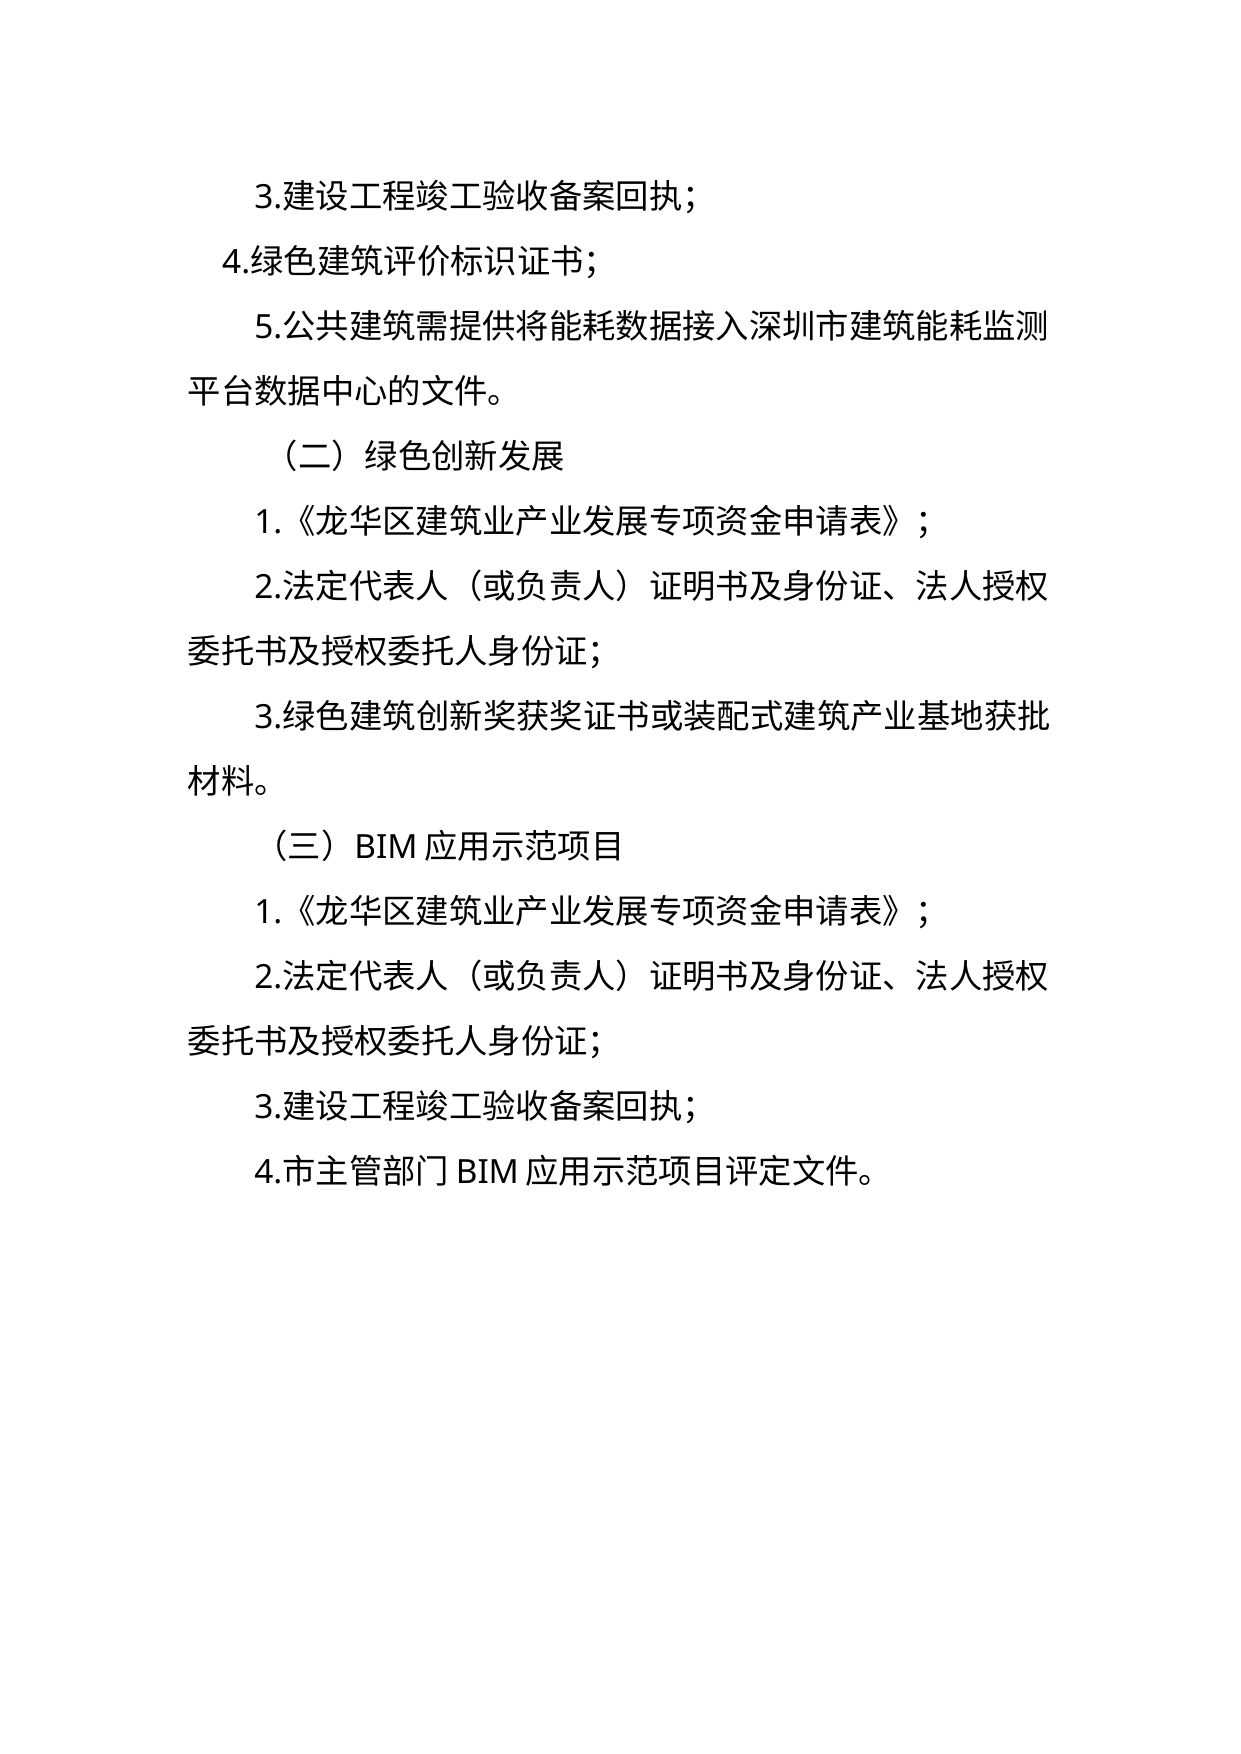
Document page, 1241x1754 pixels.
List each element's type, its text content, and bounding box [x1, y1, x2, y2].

text （三）BIM应用示范项目 [187, 812, 1053, 877]
list 1.《龙华区建筑业产业发展专项资金申请表》； [187, 487, 1053, 552]
text 2.法定代表人（或负责人）证明书及身份证、法人授权委托书及授权委托人身份证； [187, 552, 1053, 682]
list 3.绿色建筑创新奖获奖证书或装配式建筑产业基地获批材料。 [187, 682, 1053, 812]
text 5.公共建筑需提供将能耗数据接入深圳市建筑能耗监测平台数据中心的文件。 [187, 292, 1053, 422]
text 4.市主管部门BIM应用示范项目评定文件。 [187, 1137, 1053, 1202]
list 1.《龙华区建筑业产业发展专项资金申请表》； [187, 877, 1053, 942]
text 4.绿色建筑评价标识证书； [187, 227, 1053, 292]
text 2.法定代表人（或负责人）证明书及身份证、法人授权委托书及授权委托人身份证； [187, 942, 1053, 1072]
list （二）绿色创新发展 [231, 422, 1053, 487]
list 3.建设工程竣工验收备案回执； [187, 162, 1053, 227]
list 3.建设工程竣工验收备案回执； [187, 1072, 1053, 1137]
